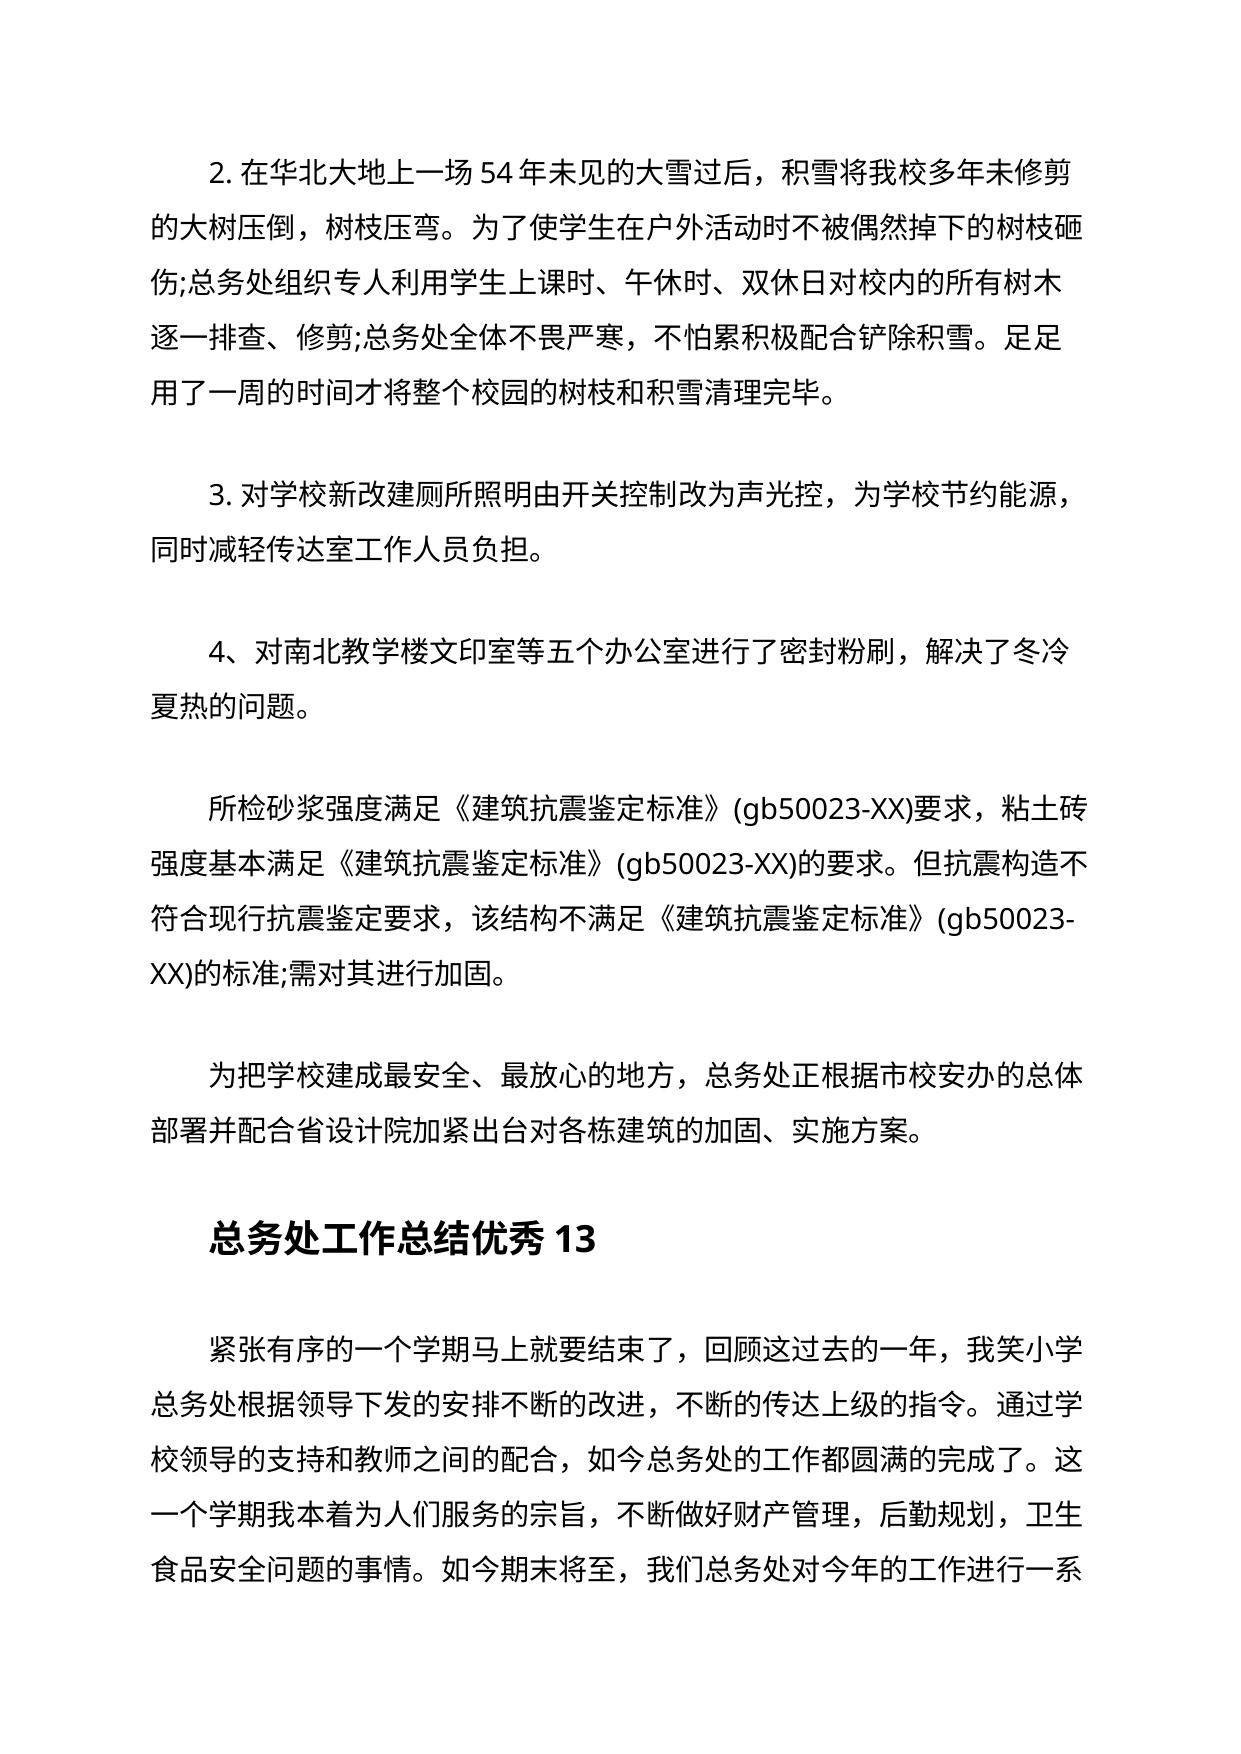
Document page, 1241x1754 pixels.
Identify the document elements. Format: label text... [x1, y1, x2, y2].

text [150, 1326, 1090, 1588]
text 总务处工作总结优秀13 [150, 1209, 1090, 1263]
text 2. 在华北大地上一场54年未见的大雪过后，积雪将我校多年未修剪的大树压倒，树枝压弯。为了使学生在户外活动时不被偶然掉下的树枝砸伤;总务处组织专人利用学生上课时、午休时、双休日对校内的所有树木逐一排查、修剪;总务处全体不畏严寒，不怕累积极配合铲除积雪。足足用了一周的时间才将整个校园的树枝和积雪清理完毕。 [150, 150, 1090, 412]
text 4、对南北教学楼文印室等五个办公室进行了密封粉刷，解决了冬冷夏热的问题。 [150, 628, 1090, 726]
text 所检砂浆强度满足《建筑抗震鉴定标准》(gb50023-XX)要求，粘土砖强度基本满足《建筑抗震鉴定标准》(gb50023-XX)的要求。但抗震构造不符合现行抗震鉴定要求，该结构不满足《建筑抗震鉴定标准》(gb50023-XX)的标准;需对其进行加固。 [150, 785, 1090, 993]
text 为把学校建成最安全、最放心的地方，总务处正根据市校安办的总体部署并配合省设计院加紧出台对各栋建筑的加固、实施方案。 [150, 1052, 1090, 1149]
text 3. 对学校新改建厕所照明由开关控制改为声光控，为学校节约能源，同时减轻传达室工作人员负担。 [150, 472, 1090, 569]
